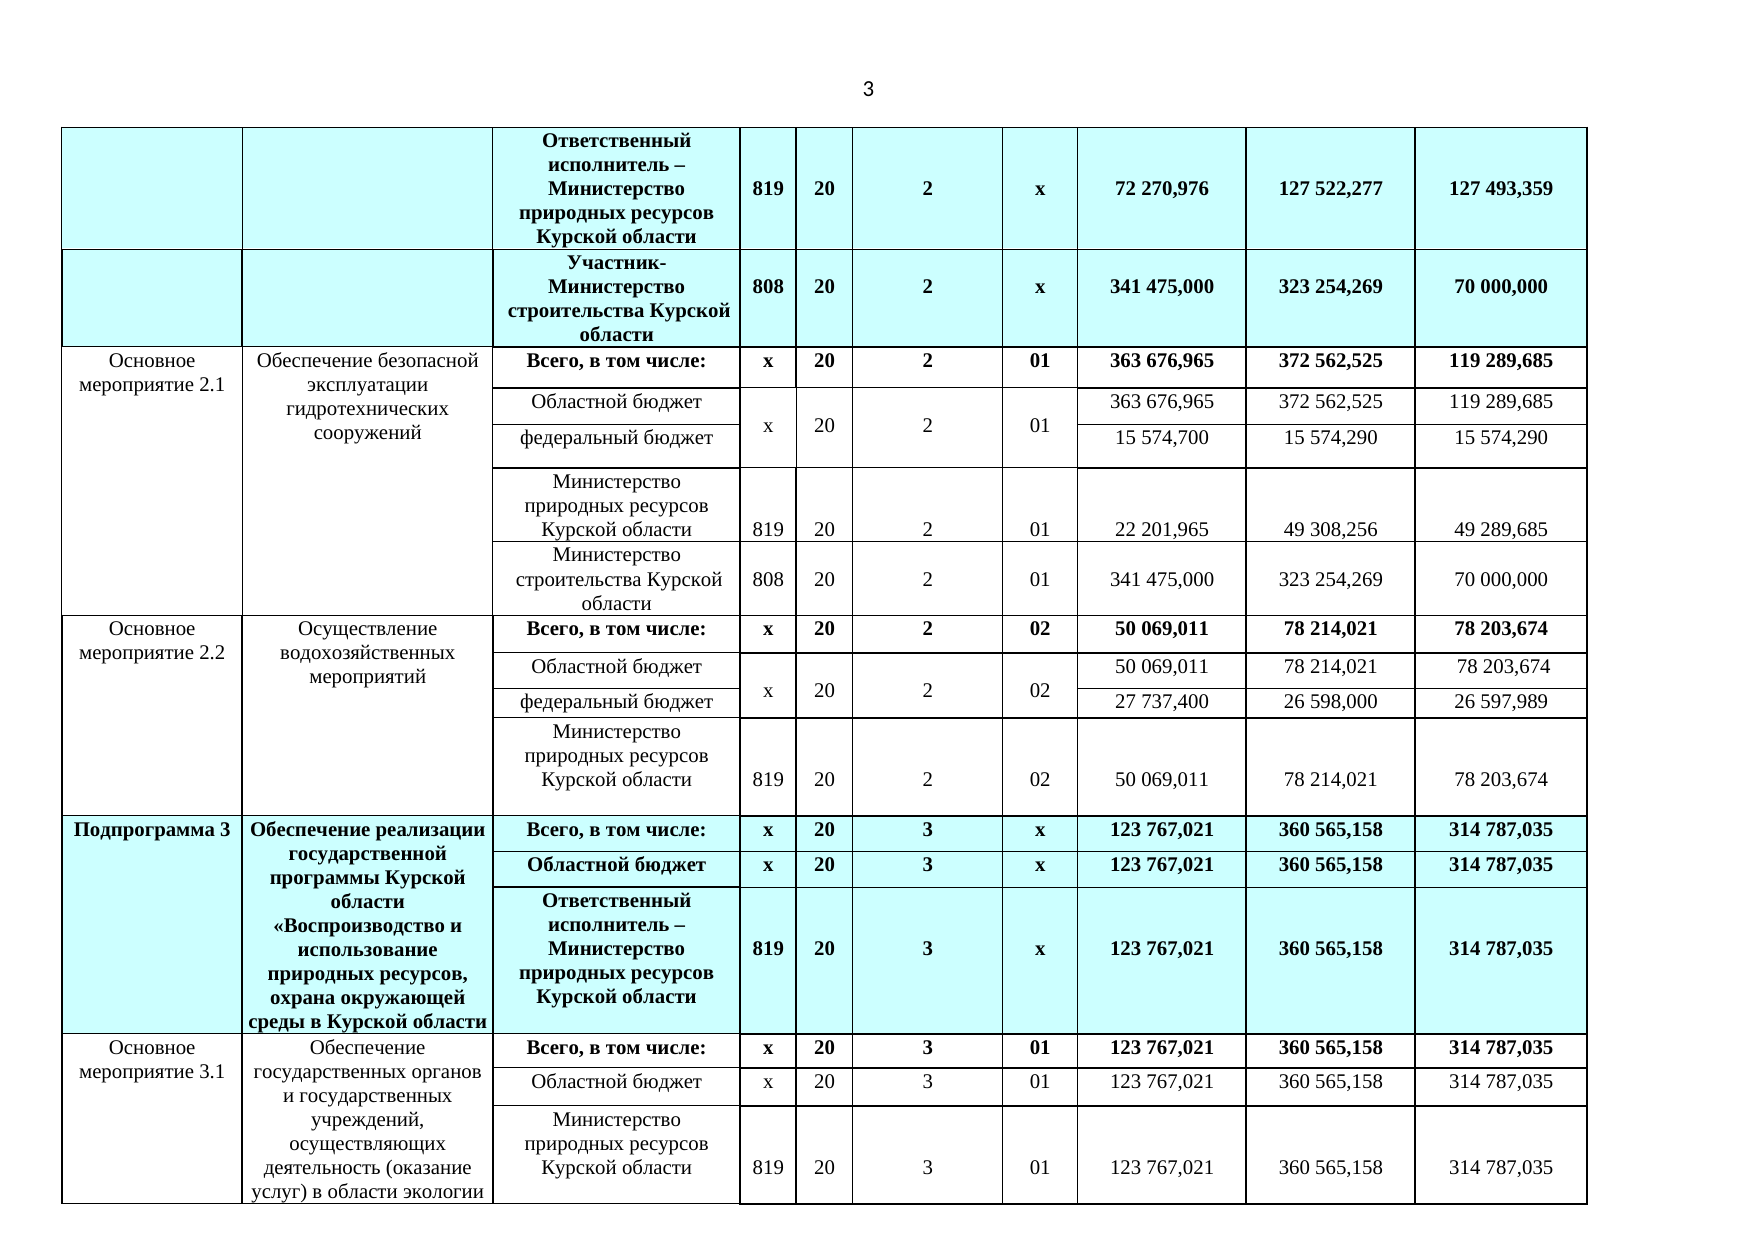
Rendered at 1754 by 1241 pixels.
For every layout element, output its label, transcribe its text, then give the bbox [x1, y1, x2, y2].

table_cell 01 [1003, 348, 1077, 387]
table_cell 27 737,400 [1078, 689, 1245, 717]
table_cell 819 [741, 1107, 795, 1203]
table_cell Областной бюджет [494, 1068, 739, 1105]
table_cell х [741, 388, 796, 467]
table_cell 372 562,525 [1247, 389, 1414, 423]
table_cell 2 [853, 654, 1002, 717]
table_cell 02 [1003, 616, 1077, 652]
table_cell Всего, в том числе: [494, 816, 739, 851]
table_cell 01 [1003, 1107, 1077, 1203]
table_cell 01 [1003, 468, 1077, 541]
table_cell [243, 250, 492, 346]
table_cell 341 475,000 [1078, 542, 1245, 614]
table_cell 01 [1003, 388, 1077, 467]
table_cell 20 [797, 388, 852, 467]
table_cell 72 270,976 [1078, 128, 1245, 248]
table_cell х [741, 852, 795, 886]
table_cell 26 598,000 [1247, 689, 1414, 717]
table_cell 3 [853, 888, 1002, 1033]
table_cell 3 [853, 1069, 1002, 1105]
table_cell Министерство природных ресурсов Курской области [494, 718, 739, 815]
table_cell 20 [797, 348, 852, 387]
table_cell 2 [853, 616, 1002, 652]
table_cell 123 767,021 [1078, 1107, 1245, 1203]
table_cell 314 787,035 [1416, 1069, 1586, 1105]
table_cell 78 203,674 [1416, 719, 1586, 815]
table_cell 360 565,158 [1247, 1107, 1414, 1203]
table_cell 20 [797, 1035, 852, 1067]
table_cell [63, 250, 241, 346]
table_cell 341 475,000 [1078, 250, 1245, 346]
table_cell 78 214,021 [1247, 654, 1414, 688]
table_cell 360 565,158 [1247, 1069, 1414, 1105]
table_cell 50 069,011 [1078, 654, 1245, 688]
table_cell 123 767,021 [1078, 888, 1245, 1033]
table_cell х [741, 1035, 795, 1067]
table_cell 363 676,965 [1078, 389, 1245, 423]
table_cell 314 787,035 [1416, 1107, 1586, 1203]
table_cell Областной бюджет [494, 653, 739, 688]
table_cell 3 [853, 852, 1002, 886]
table_cell х [741, 817, 795, 851]
table_cell 15 574,290 [1416, 425, 1586, 467]
table_cell Основное мероприятие 3.1 [63, 1034, 241, 1203]
table_cell 819 [741, 888, 795, 1033]
table_cell х [741, 348, 795, 387]
table_cell 20 [797, 817, 852, 851]
table_cell 3 [853, 1107, 1002, 1203]
table_cell 2 [853, 128, 1002, 248]
table_cell 314 787,035 [1416, 888, 1586, 1033]
table_cell 20 [797, 542, 852, 614]
table_cell 819 [741, 719, 795, 815]
table_cell 78 214,021 [1247, 719, 1414, 815]
table_cell 20 [797, 719, 852, 815]
table_cell 127 493,359 [1416, 128, 1586, 248]
table_cell 360 565,158 [1247, 817, 1414, 851]
table_cell 78 214,021 [1247, 616, 1414, 652]
table_cell 123 767,021 [1078, 852, 1245, 886]
table_cell 323 254,269 [1247, 250, 1414, 346]
table_cell 819 [741, 468, 795, 541]
table_cell 119 289,685 [1416, 348, 1586, 387]
table_cell 02 [1003, 719, 1077, 815]
table_cell 49 289,685 [1416, 469, 1586, 541]
table_cell х [1003, 128, 1077, 248]
table_cell 3 [853, 1035, 1002, 1067]
table_cell Областной бюджет [493, 389, 739, 423]
table_cell 314 787,035 [1416, 1035, 1586, 1067]
table_cell х [1003, 888, 1077, 1033]
table_cell Обеспечение реализации государственной программы Курской области «Воспроизводство и использование природных ресурсов, охрана окружающей среды в Курской области [243, 816, 492, 1033]
table_cell 323 254,269 [1247, 542, 1414, 614]
table_cell Министерство природных ресурсов Курской области [493, 469, 739, 541]
table_cell 50 069,011 [1078, 616, 1245, 652]
table_cell 20 [797, 852, 852, 886]
table_cell Участник- Министерство строительства Курской области [494, 250, 739, 346]
table_cell 123 767,021 [1078, 1035, 1245, 1067]
table_cell 20 [797, 888, 852, 1033]
table_cell 808 [741, 542, 795, 614]
table_cell 20 [797, 468, 852, 541]
table_cell федеральный бюджет [494, 689, 739, 717]
table_cell 15 574,290 [1247, 425, 1414, 467]
table_cell 20 [797, 128, 852, 248]
table_cell х [1003, 817, 1077, 851]
table_cell Всего, в том числе: [494, 616, 739, 652]
table_cell 20 [797, 654, 852, 717]
table_cell 360 565,158 [1247, 852, 1414, 886]
table_cell 15 574,700 [1078, 425, 1245, 467]
table_cell 01 [1003, 1069, 1077, 1105]
table_cell 819 [741, 128, 795, 248]
table_cell 360 565,158 [1247, 1035, 1414, 1067]
table_cell 123 767,021 [1078, 817, 1245, 851]
table_cell 2 [853, 348, 1002, 387]
table_cell 363 676,965 [1078, 348, 1245, 387]
table_cell 20 [797, 616, 852, 652]
table_cell 78 203,674 [1416, 654, 1586, 688]
table_cell 314 787,035 [1416, 817, 1586, 851]
table_cell федеральный бюджет [493, 425, 739, 467]
table_cell 70 000,000 [1416, 542, 1586, 614]
table_cell 01 [1003, 542, 1077, 614]
table_cell 20 [797, 250, 852, 346]
table_cell Областной бюджет [494, 852, 739, 886]
table_cell 2 [853, 468, 1002, 541]
table_cell 01 [1003, 1035, 1077, 1067]
table_cell Основное мероприятие 2.1 [62, 347, 242, 614]
table_cell х [1003, 852, 1077, 886]
table_cell 20 [797, 1069, 852, 1105]
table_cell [494, 1106, 739, 1203]
table_cell Подпрограмма 3 [63, 816, 241, 1033]
table_cell Министерство строительства Курской области [493, 542, 739, 614]
table_cell Всего, в том числе: [493, 348, 739, 387]
table_cell х [741, 1069, 795, 1105]
table_cell х [741, 616, 795, 652]
table_cell Ответственный исполнитель – Министерство природных ресурсов Курской области [494, 888, 739, 1033]
table_cell 50 069,011 [1078, 719, 1245, 815]
table_cell 78 203,674 [1416, 616, 1586, 652]
table_cell Обеспечение государственных органов и государственных учреждений, осуществляющих деятельность (оказание услуг) в области экологии и природных ресурсов [243, 1034, 492, 1203]
table_cell 123 767,021 [1078, 1069, 1245, 1105]
table_cell Обеспечение безопасной эксплуатации гидротехнических сооружений [243, 347, 492, 614]
table_cell 70 000,000 [1416, 250, 1586, 346]
table_cell 2 [853, 542, 1002, 614]
table_cell 808 [741, 250, 795, 346]
table_cell 314 787,035 [1416, 852, 1586, 886]
table_cell Всего, в том числе: [494, 1034, 739, 1067]
table_cell 20 [797, 1107, 852, 1203]
table_cell 119 289,685 [1416, 389, 1586, 423]
table_cell 360 565,158 [1247, 888, 1414, 1033]
table_cell х [1003, 250, 1077, 346]
table_cell 2 [853, 388, 1002, 467]
table_cell 22 201,965 [1078, 469, 1245, 541]
table_cell 127 522,277 [1247, 128, 1414, 248]
table_cell 02 [1003, 654, 1077, 717]
table_cell 26 597,989 [1416, 689, 1586, 717]
table_cell 3 [853, 817, 1002, 851]
table_cell 2 [853, 250, 1002, 346]
table_cell 372 562,525 [1247, 348, 1414, 387]
table_cell 49 308,256 [1247, 469, 1414, 541]
table_cell Осуществление водохозяйственных мероприятий [243, 616, 492, 815]
table_cell 2 [853, 719, 1002, 815]
table_cell Основное мероприятие 2.2 [63, 616, 241, 815]
table_cell Ответственный исполнитель – Министерство природных ресурсов Курской области [493, 128, 739, 248]
table_cell х [741, 654, 795, 717]
